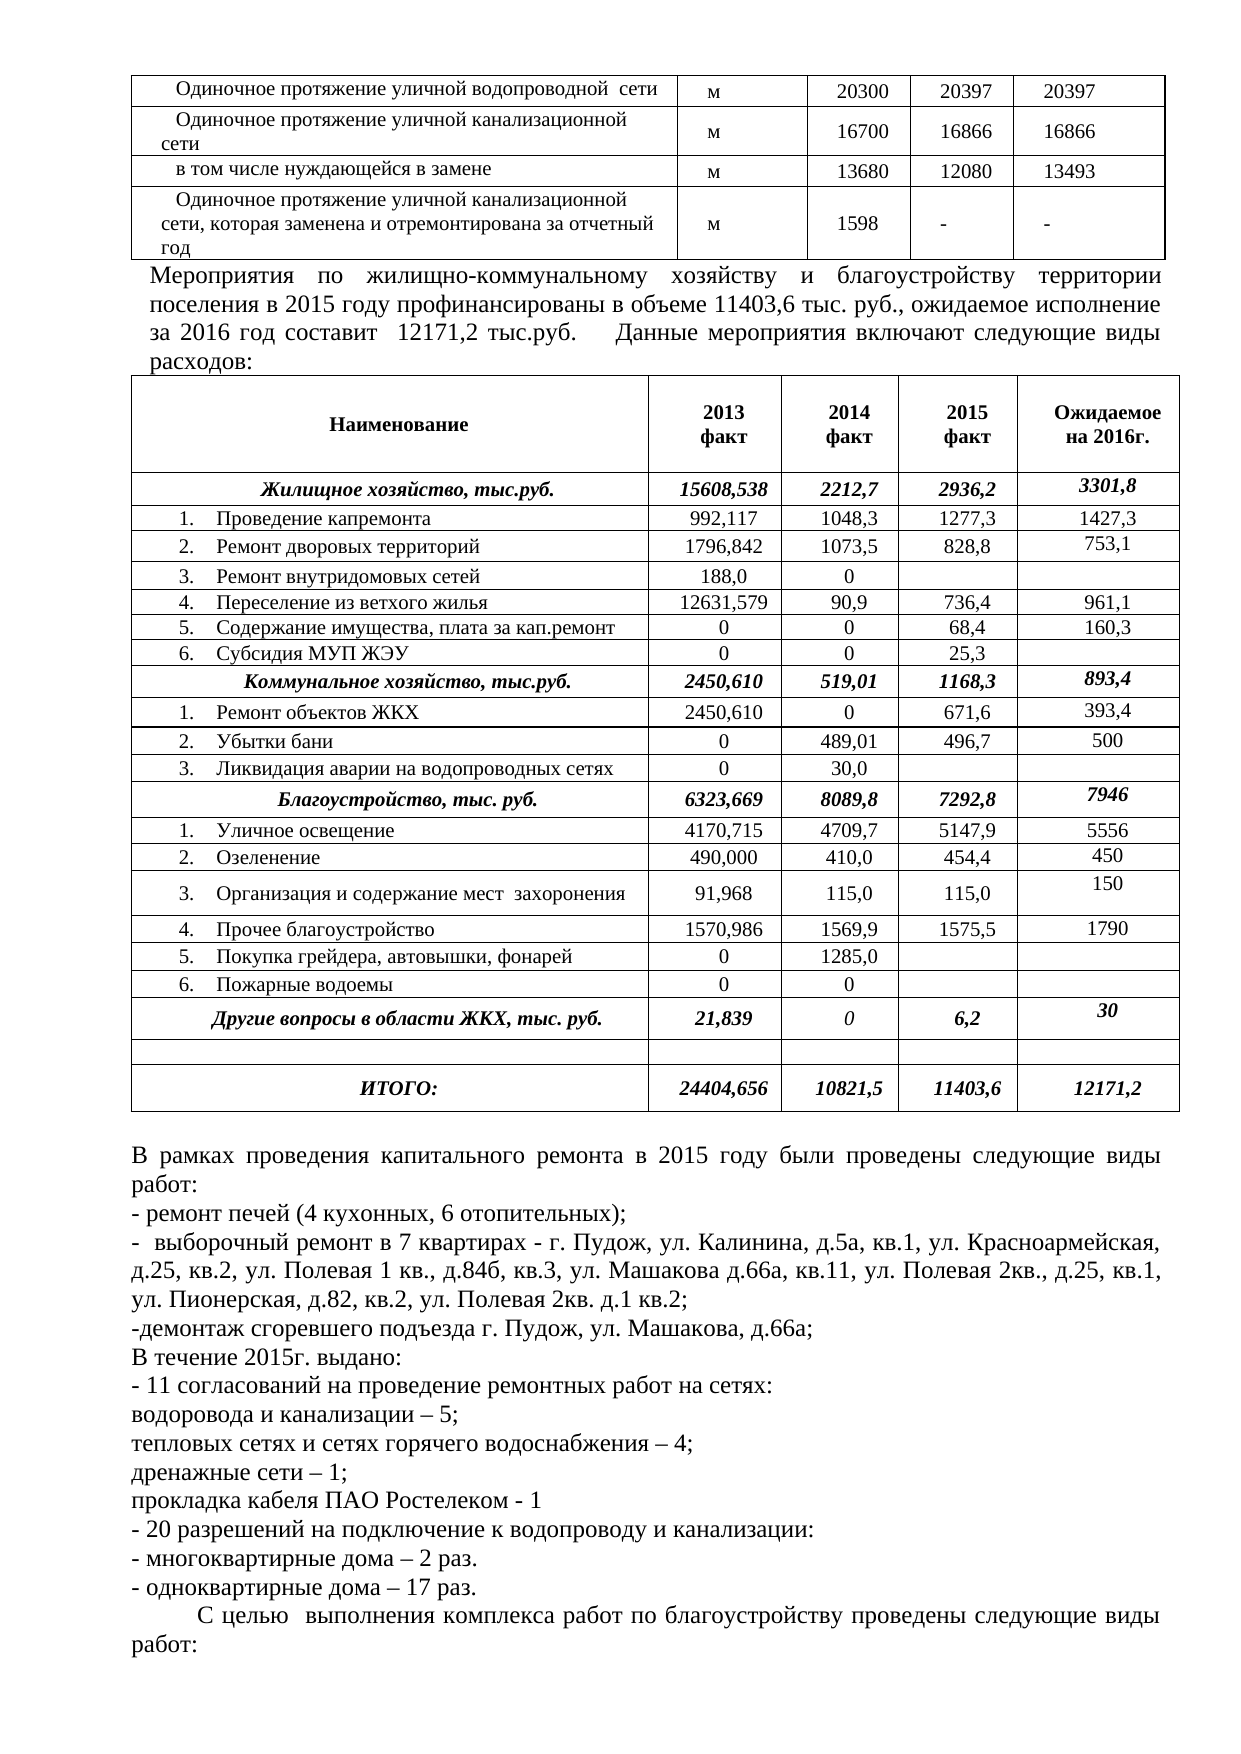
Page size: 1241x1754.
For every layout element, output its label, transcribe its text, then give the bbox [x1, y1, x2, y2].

table_cell 4709,7 [782, 818, 898, 842]
table_cell м [678, 187, 807, 259]
table_cell 2212,7 [782, 473, 898, 504]
table_cell [899, 562, 1017, 589]
table_cell 150 [1018, 871, 1179, 914]
table_cell 736,4 [899, 590, 1017, 614]
table_cell 15608,538 [649, 473, 781, 504]
table_cell [649, 1040, 781, 1063]
table_cell Проведение капремонта [132, 506, 648, 529]
table_cell 20397 [1014, 76, 1164, 106]
table_cell 1570,986 [649, 916, 781, 942]
table_cell Ремонт дворовых территорий [132, 531, 648, 561]
table_cell [899, 971, 1017, 997]
table_cell Убытки бани [132, 728, 648, 754]
table_cell 519,01 [782, 666, 898, 697]
table_cell 20300 [808, 76, 910, 106]
text - 20 разрешений на подключение к водопроводу и канализации: [131, 1514, 1162, 1543]
table_header 2013 факт [649, 376, 781, 472]
table_cell - [1014, 187, 1164, 259]
table_cell 961,1 [1018, 590, 1179, 614]
table_cell 12631,579 [649, 590, 781, 614]
table_cell 1285,0 [782, 943, 898, 969]
table_cell 30,0 [782, 755, 898, 781]
table_cell [1018, 562, 1179, 589]
table_cell Ремонт объектов ЖКХ [132, 698, 648, 726]
table_cell 0 [649, 943, 781, 969]
table_cell 11403,6 [899, 1065, 1017, 1111]
table_cell 16866 [911, 107, 1013, 155]
table_cell 30 [1018, 998, 1179, 1038]
table_cell 2450,610 [649, 666, 781, 697]
table_cell Другие вопросы в области ЖКХ, тыс. руб. [132, 998, 648, 1038]
table_cell Уличное освещение [132, 818, 648, 842]
table_cell 489,01 [782, 728, 898, 754]
text - 11 согласований на проведение ремонтных работ на сетях: [131, 1370, 1162, 1399]
table_cell 0 [782, 998, 898, 1038]
table_cell 12080 [911, 156, 1013, 186]
table_cell 25,3 [899, 640, 1017, 664]
text В рамках проведения капитального ремонта в 2015 году были проведены следующие виды работ: [131, 1140, 1162, 1198]
table_cell 500 [1018, 728, 1179, 754]
table_cell 6323,669 [649, 782, 781, 817]
table_cell 1427,3 [1018, 506, 1179, 529]
table_cell Ликвидация аварии на водопроводных сетях [132, 755, 648, 781]
table_cell Субсидия МУП ЖЭУ [132, 640, 648, 664]
table_header Наименование [132, 376, 648, 472]
table_cell 1796,842 [649, 531, 781, 561]
table_cell ИТОГО: [132, 1065, 648, 1111]
table_cell 393,4 [1018, 698, 1179, 726]
table_cell 490,000 [649, 844, 781, 870]
table_cell 0 [649, 971, 781, 997]
table_cell 0 [782, 971, 898, 997]
table_cell 5147,9 [899, 818, 1017, 842]
table_cell 7946 [1018, 782, 1179, 817]
table_cell 0 [649, 615, 781, 639]
table_cell 4170,715 [649, 818, 781, 842]
table_cell 12171,2 [1018, 1065, 1179, 1111]
table_cell м [678, 107, 807, 155]
table_cell 2450,610 [649, 698, 781, 726]
table_cell 188,0 [649, 562, 781, 589]
table_cell 6,2 [899, 998, 1017, 1038]
table_cell 753,1 [1018, 531, 1179, 561]
table_cell Пожарные водоемы [132, 971, 648, 997]
table_cell 454,4 [899, 844, 1017, 870]
text прокладка кабеля ПАО Ростелеком - 1 [131, 1485, 1162, 1514]
table_cell 0 [782, 698, 898, 726]
table_cell [1018, 971, 1179, 997]
table_cell 992,117 [649, 506, 781, 529]
table_cell Благоустройство, тыс. руб. [132, 782, 648, 817]
table_cell Одиночное протяжение уличной водопроводной сети [132, 76, 677, 106]
table_cell Содержание имущества, плата за кап.ремонт [132, 615, 648, 639]
table_cell 7292,8 [899, 782, 1017, 817]
table_cell Одиночное протяжение уличной канализационной сети [132, 107, 677, 155]
table_cell 1598 [808, 187, 910, 259]
text Мероприятия по жилищно-коммунальному хозяйству и благоустройству территории поселения в 2015 году профинансированы в объеме 11403,6 тыс. руб., ожидаемое исполнение за 2016 год составит 12171,2 тыс.руб. Данные мероприятия включают следующие виды расходов: [149, 260, 1162, 375]
table_cell Переселение из ветхого жилья [132, 590, 648, 614]
table_cell 13493 [1014, 156, 1164, 186]
table_cell [899, 943, 1017, 969]
table_cell 90,9 [782, 590, 898, 614]
table_cell [1018, 943, 1179, 969]
table_header 2015 факт [899, 376, 1017, 472]
table_cell 91,968 [649, 871, 781, 914]
table_cell [899, 755, 1017, 781]
table_header 2014 факт [782, 376, 898, 472]
table_cell Организация и содержание мест захоронения [132, 871, 648, 914]
table_cell Коммунальное хозяйство, тыс.руб. [132, 666, 648, 697]
table_cell 1073,5 [782, 531, 898, 561]
text С целью выполнения комплекса работ по благоустройству проведены следующие виды работ: [131, 1600, 1162, 1658]
text - одноквартирные дома – 17 раз. [131, 1572, 1162, 1600]
table_cell 0 [649, 728, 781, 754]
table_cell Одиночное протяжение уличной канализационной сети, которая заменена и отремонтирована за отчетный год [132, 187, 677, 259]
table_cell [1018, 755, 1179, 781]
table_cell в том числе нуждающейся в замене [132, 156, 677, 186]
table_cell Прочее благоустройство [132, 916, 648, 942]
table_header Ожидаемое на 2016г. [1018, 376, 1179, 472]
table_cell Ремонт внутридомовых сетей [132, 562, 648, 589]
table_cell 0 [782, 615, 898, 639]
table_cell 160,3 [1018, 615, 1179, 639]
table_cell 0 [649, 755, 781, 781]
table_cell - [911, 187, 1013, 259]
table_cell 115,0 [782, 871, 898, 914]
table_cell 5556 [1018, 818, 1179, 842]
table_cell 24404,656 [649, 1065, 781, 1111]
table_cell 828,8 [899, 531, 1017, 561]
table_cell 1569,9 [782, 916, 898, 942]
table_cell [899, 1040, 1017, 1063]
text тепловых сетях и сетях горячего водоснабжения – 4; [131, 1428, 1162, 1457]
table_cell 2936,2 [899, 473, 1017, 504]
table_cell м [678, 76, 807, 106]
table_cell 1790 [1018, 916, 1179, 942]
table_cell 1168,3 [899, 666, 1017, 697]
table_cell 671,6 [899, 698, 1017, 726]
table_cell Покупка грейдера, автовышки, фонарей [132, 943, 648, 969]
table_cell 450 [1018, 844, 1179, 870]
table_cell 1277,3 [899, 506, 1017, 529]
table_cell 0 [649, 640, 781, 664]
table_cell [782, 1040, 898, 1063]
table_cell 16866 [1014, 107, 1164, 155]
table_cell 0 [782, 562, 898, 589]
text дренажные сети – 1; [131, 1457, 1162, 1485]
table_cell м [678, 156, 807, 186]
table_cell 115,0 [899, 871, 1017, 914]
table_cell 20397 [911, 76, 1013, 106]
table_cell 10821,5 [782, 1065, 898, 1111]
table_cell Озеленение [132, 844, 648, 870]
text - ремонт печей (4 кухонных, 6 отопительных); [131, 1198, 1162, 1227]
table_cell 3301,8 [1018, 473, 1179, 504]
table_cell 13680 [808, 156, 910, 186]
table_cell 1048,3 [782, 506, 898, 529]
table_cell [132, 1040, 648, 1063]
table_cell 16700 [808, 107, 910, 155]
table_cell 68,4 [899, 615, 1017, 639]
text водоровода и канализации – 5; [131, 1399, 1162, 1428]
table_cell [1018, 1040, 1179, 1063]
table_cell 1575,5 [899, 916, 1017, 942]
table_cell Жилищное хозяйство, тыс.руб. [132, 473, 648, 504]
table_cell 893,4 [1018, 666, 1179, 697]
table_cell 21,839 [649, 998, 781, 1038]
table_cell 0 [782, 640, 898, 664]
text - многоквартирные дома – 2 раз. [131, 1543, 1162, 1572]
table_cell [1018, 640, 1179, 664]
text -демонтаж сгоревшего подъезда г. Пудож, ул. Машакова, д.66а; [131, 1313, 1162, 1342]
text В течение 2015г. выдано: [131, 1342, 1162, 1370]
table_cell 410,0 [782, 844, 898, 870]
table_cell 8089,8 [782, 782, 898, 817]
text - выборочный ремонт в 7 квартирах - г. Пудож, ул. Калинина, д.5а, кв.1, ул. Красноармейская, д.25, кв.2, ул. Полевая 1 кв., д.84б, кв.3, ул. Машакова д.66а, кв.11, ул. Полевая 2кв., д.25, кв.1, ул. Пионерская, д.82, кв.2, ул. Полевая 2кв. д.1 кв.2; [131, 1227, 1162, 1313]
table_cell 496,7 [899, 728, 1017, 754]
